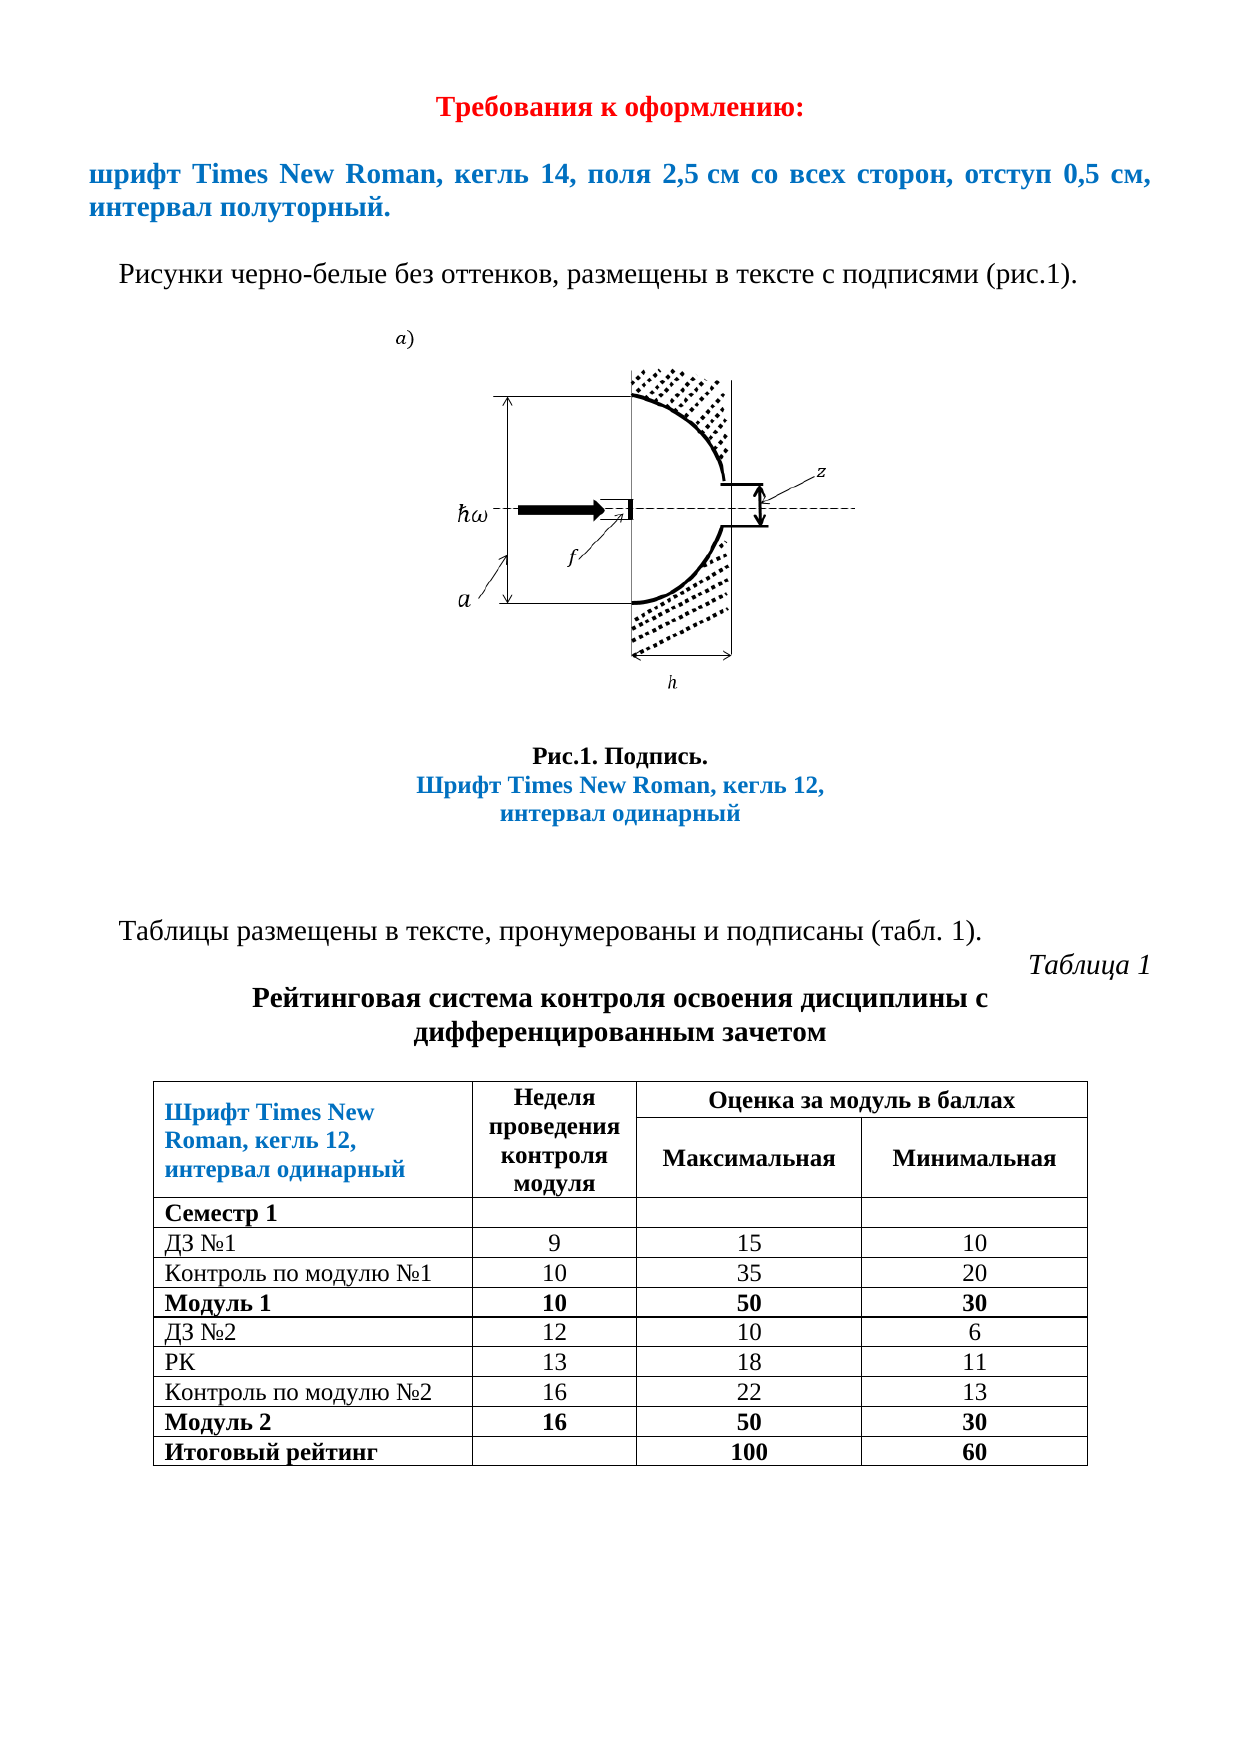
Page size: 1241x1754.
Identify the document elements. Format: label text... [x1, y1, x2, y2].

table_cell 22 [637, 1377, 861, 1406]
text Рисунки черно-белые без оттенков, размещены в тексте с подписями (рис.1). [89, 256, 1152, 290]
table_cell 30 [862, 1407, 1087, 1436]
table_cell Минимальная [862, 1118, 1087, 1197]
table_cell 100 [637, 1437, 861, 1465]
text Таблица 1 [89, 947, 1152, 981]
table_cell 9 [473, 1228, 636, 1257]
picture [380, 313, 855, 702]
table_cell 16 [473, 1407, 636, 1436]
table_cell ДЗ №2 [154, 1318, 472, 1346]
table_header Оценка за модуль в баллах [637, 1082, 1087, 1117]
table_cell 35 [637, 1258, 861, 1287]
table_cell 10 [862, 1228, 1087, 1257]
table_cell [473, 1437, 636, 1465]
text дифференцированным зачетом [89, 1014, 1152, 1048]
table_cell [862, 1198, 1087, 1227]
table_cell [637, 1198, 861, 1227]
table_cell 50 [637, 1288, 861, 1316]
table_cell 13 [473, 1347, 636, 1376]
table_cell 10 [473, 1258, 636, 1287]
table_cell Контроль по модулю №1 [154, 1258, 472, 1287]
table_cell 6 [862, 1318, 1087, 1346]
table_header [369, 314, 871, 741]
table_cell Семестр 1 [154, 1198, 472, 1227]
table_cell 13 [862, 1377, 1087, 1406]
table_cell Контроль по модулю №2 [154, 1377, 472, 1406]
table_cell Рис.1. Подпись. Шрифт Times New Roman, кегль 12, интервал одинарный [369, 741, 871, 827]
text Таблицы размещены в тексте, пронумерованы и подписаны (табл. 1). [89, 913, 1152, 947]
table_cell 15 [637, 1228, 861, 1257]
table_cell Итоговый рейтинг [154, 1437, 472, 1465]
table_cell ДЗ №1 [154, 1228, 472, 1257]
table_cell 10 [637, 1318, 861, 1346]
table_header Неделя проведения контроля модуля [473, 1082, 636, 1197]
text Рейтинговая система контроля освоения дисциплины с [89, 981, 1152, 1014]
table_cell 50 [637, 1407, 861, 1436]
text шрифт Times New Roman, кегль 14, поля 2,5 см со всех сторон, отступ 0,5 см, интервал полуторный. [89, 156, 1152, 223]
text Требования к оформлению: [89, 89, 1152, 122]
table_cell 10 [473, 1288, 636, 1316]
table_cell РК [154, 1347, 472, 1376]
table_cell Модуль 2 [154, 1407, 472, 1436]
table_cell 60 [862, 1437, 1087, 1465]
table_cell 20 [862, 1258, 1087, 1287]
table_cell 11 [862, 1347, 1087, 1376]
table_cell Максимальная [637, 1118, 861, 1197]
table_cell Модуль 1 [154, 1288, 472, 1316]
table_cell 16 [473, 1377, 636, 1406]
table_header Шрифт Times New Roman, кегль 12, интервал одинарный [154, 1082, 472, 1197]
table_cell 18 [637, 1347, 861, 1376]
table_cell 12 [473, 1318, 636, 1346]
table_cell [473, 1198, 636, 1227]
table_cell 30 [862, 1288, 1087, 1316]
